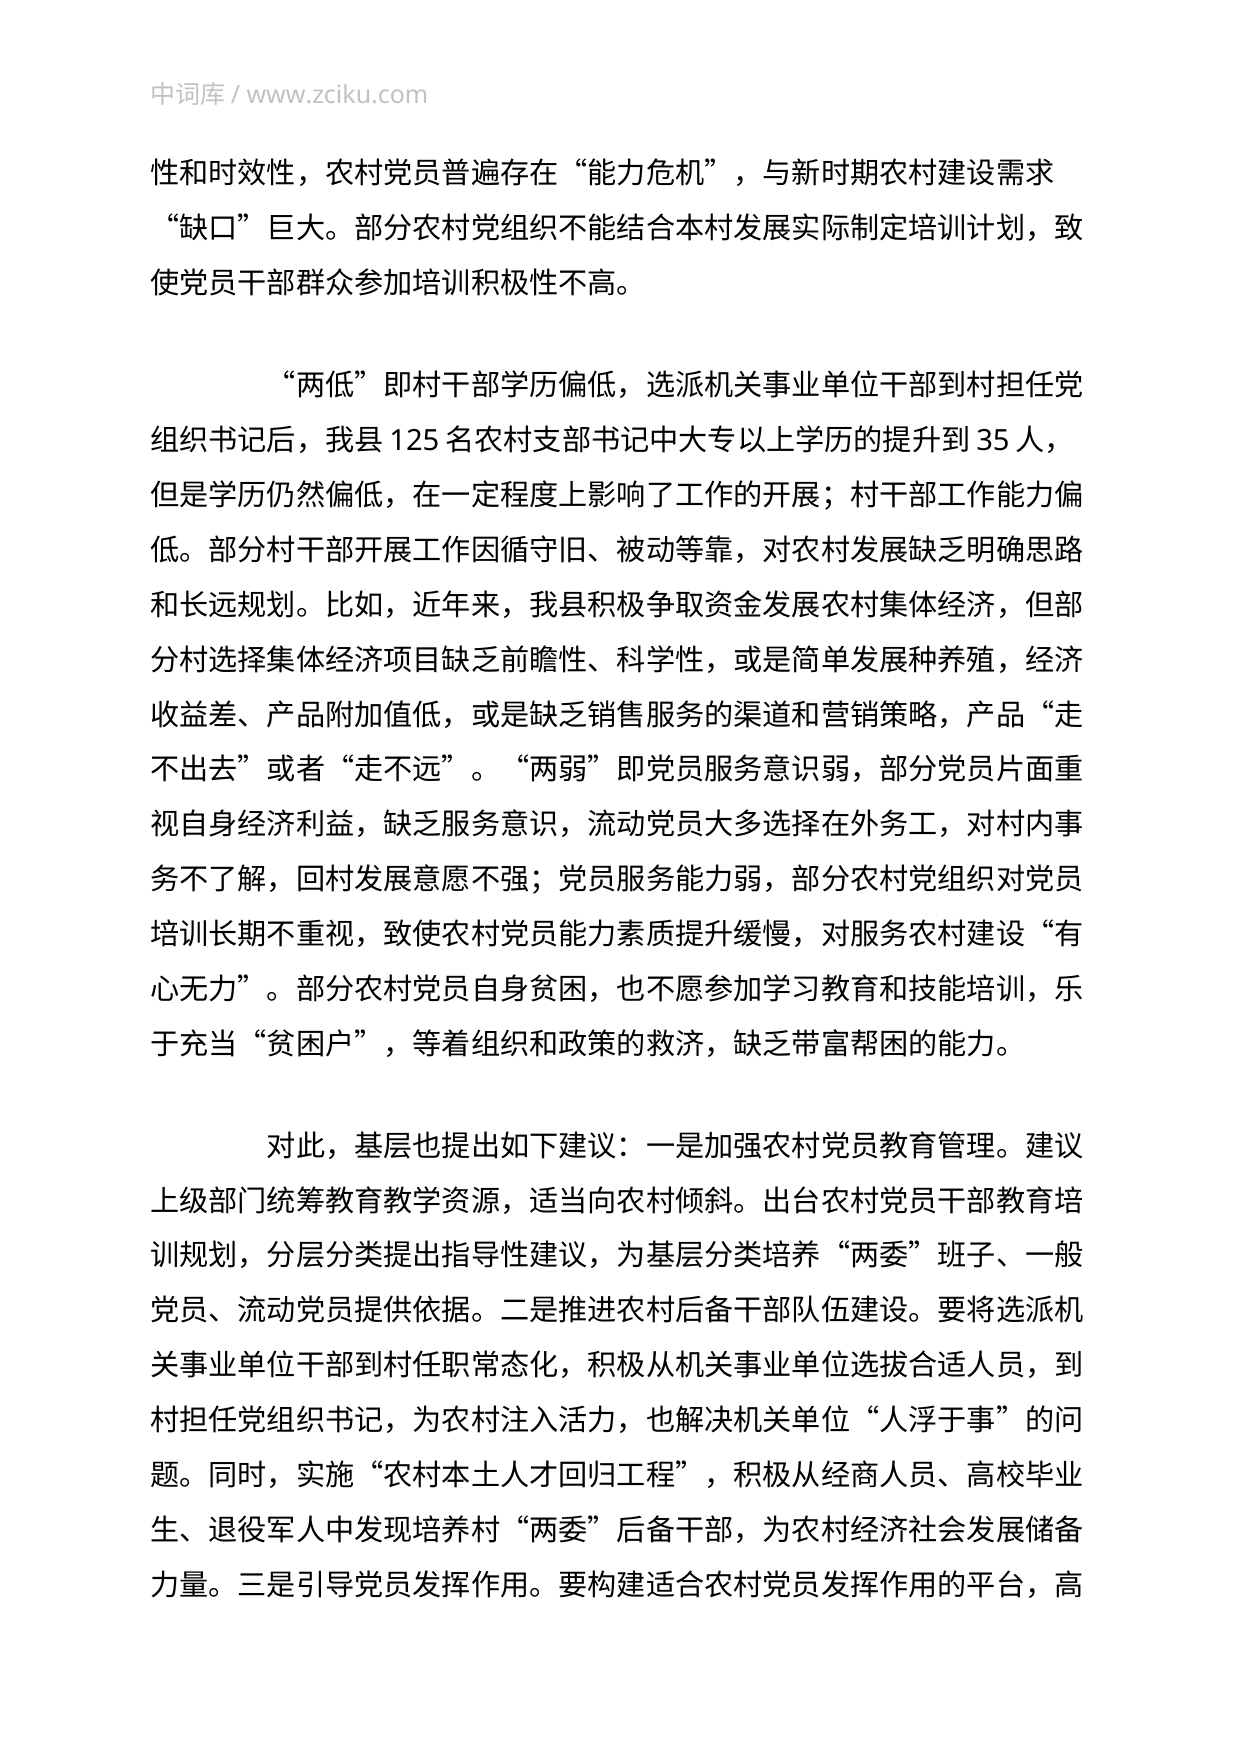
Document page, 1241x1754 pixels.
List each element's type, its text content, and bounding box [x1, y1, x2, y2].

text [150, 1122, 1090, 1604]
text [150, 150, 1090, 302]
text “两低”即村干部学历偏低，选派机关事业单位干部到村担任党组织书记后，我县125名农村支部书记中大专以上学历的提升到35人，但是学历仍然偏低，在一定程度上影响了工作的开展；村干部工作能力偏低。部分村干部开展工作因循守旧、被动等靠，对农村发展缺乏明确思路和长远规划。比如，近年来，我县积极争取资金发展农村集体经济，但部分村选择集体经济项目缺乏前瞻性、科学性，或是简单发展种养殖，经济收益差、产品附加值低，或是缺乏销售服务的渠道和营销策略，产品“走不出去”或者“走不远”。“两弱”即党员服务意识弱，部分党员片面重视自身经济利益，缺乏服务意识，流动党员大多选择在外务工，对村内事务不了解，回村发展意愿不强；党员服务能力弱，部分农村党组织对党员培训长期不重视，致使农村党员能力素质提升缓慢，对服务农村建设“有心无力”。部分农村党员自身贫困，也不愿参加学习教育和技能培训，乐于充当“贫困户”，等着组织和政策的救济，缺乏带富帮困的能力。 [150, 362, 1090, 1063]
